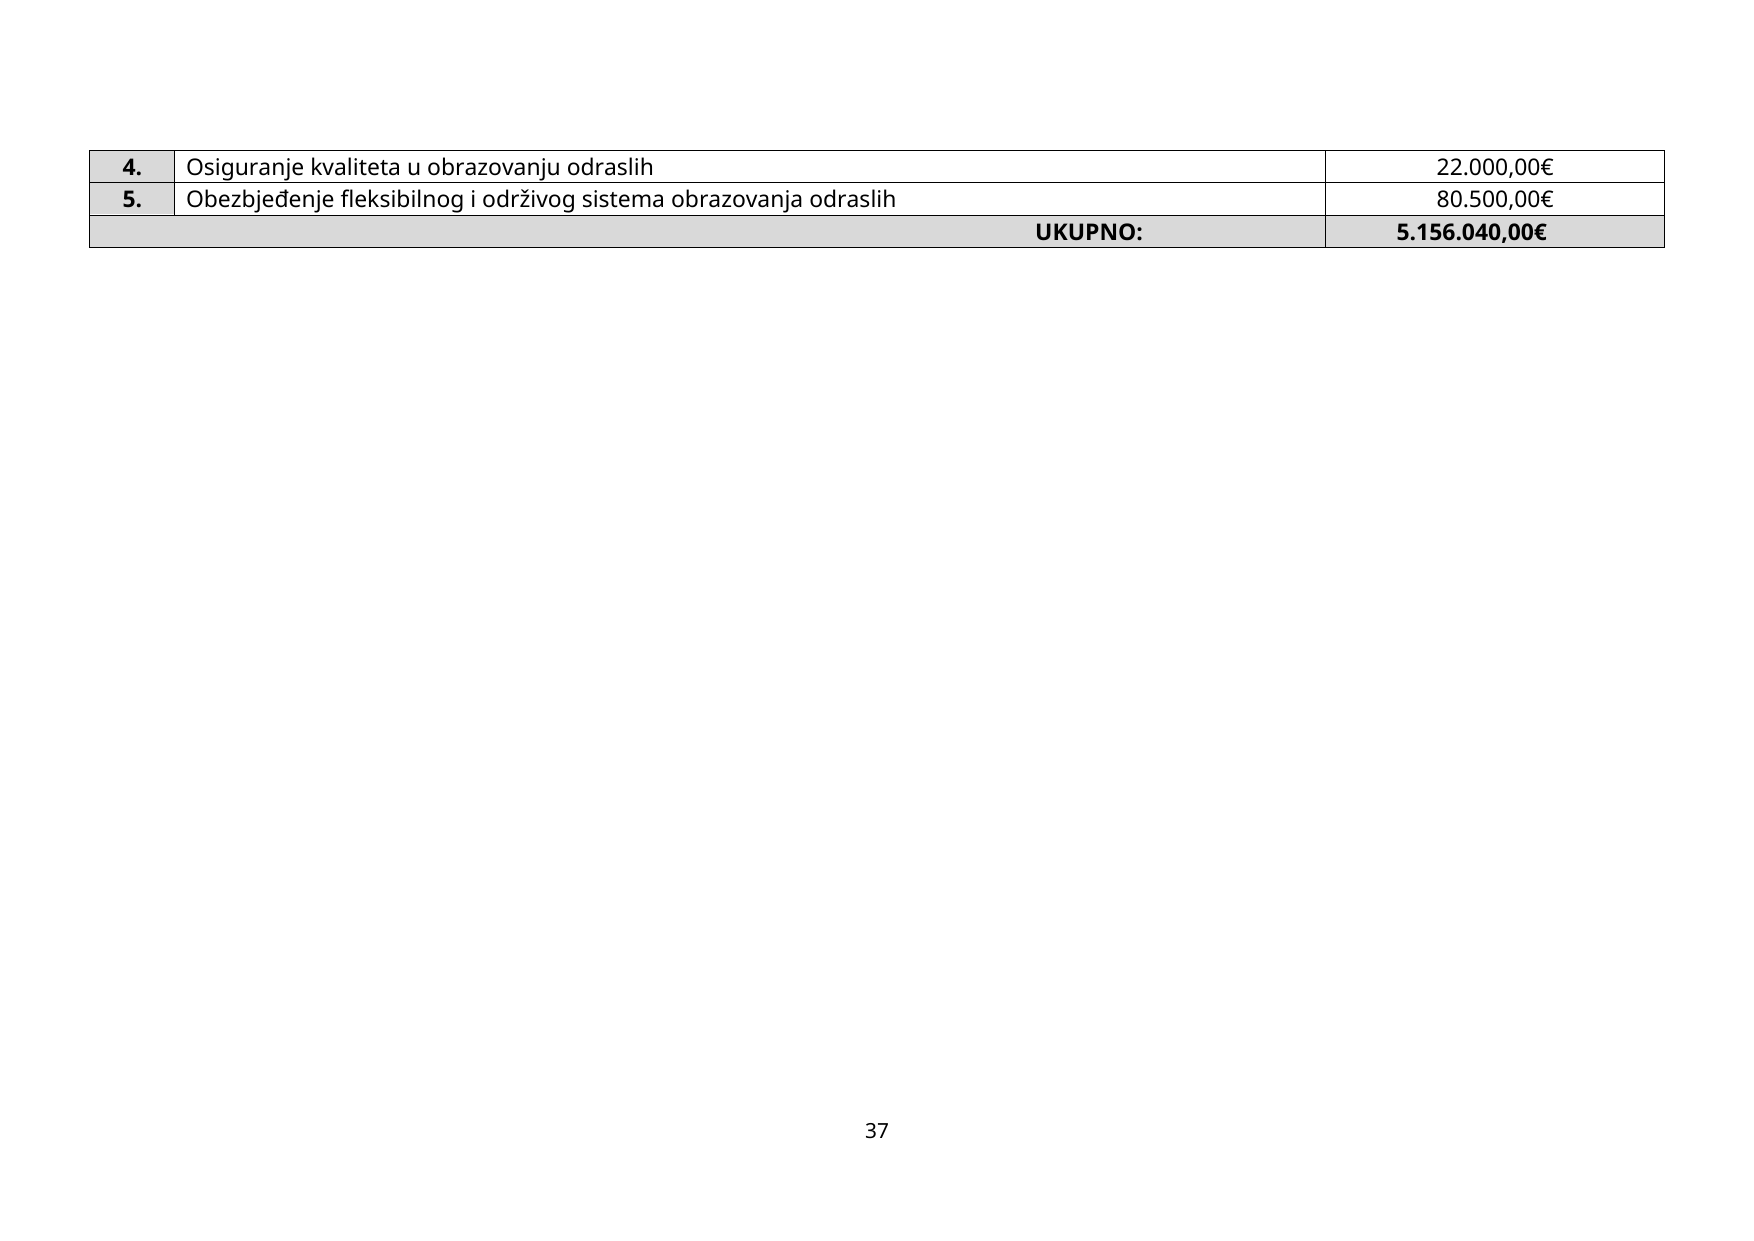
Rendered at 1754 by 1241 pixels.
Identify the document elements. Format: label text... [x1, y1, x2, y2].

table_cell UKUPNO: [90, 216, 1325, 247]
table_cell Osiguranje kvaliteta u obrazovanju odraslih [175, 151, 1325, 182]
table_cell Obezbjeđenje fleksibilnog i održivog sistema obrazovanja odraslih [175, 183, 1325, 214]
table_cell 80.500,00€ [1326, 183, 1664, 214]
table_cell 5.156.040,00€ [1326, 216, 1664, 247]
table_cell 5. [90, 183, 174, 214]
table_cell 22.000,00€ [1326, 151, 1664, 182]
table_cell 4. [90, 151, 174, 182]
